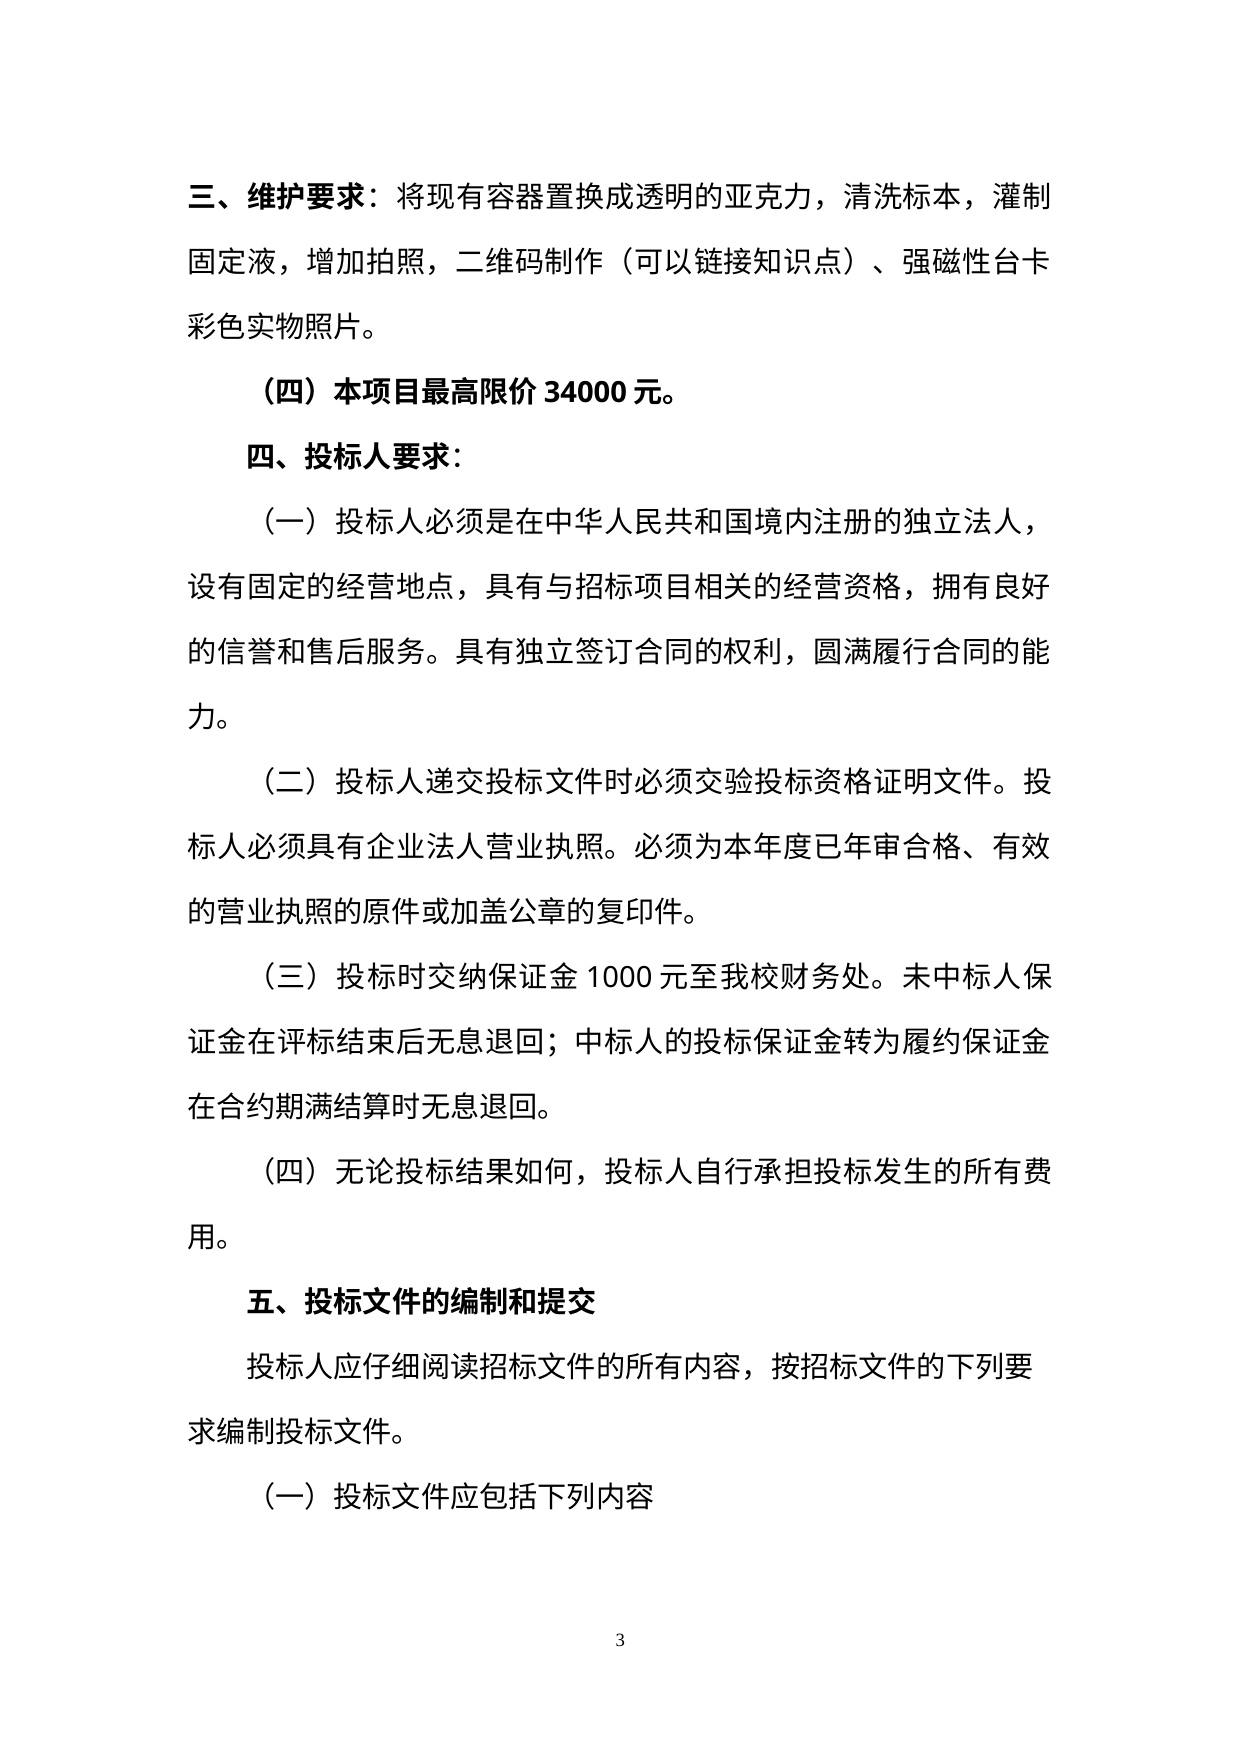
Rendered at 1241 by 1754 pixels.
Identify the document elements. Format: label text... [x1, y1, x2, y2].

text （四）无论投标结果如何，投标人自行承担投标发生的所有费用。 [187, 1137, 1053, 1267]
text （二）投标人递交投标文件时必须交验投标资格证明文件。投标人必须具有企业法人营业执照。必须为本年度已年审合格、有效的营业执照的原件或加盖公章的复印件。 [187, 747, 1053, 942]
text （一）投标人必须是在中华人民共和国境内注册的独立法人，设有固定的经营地点，具有与招标项目相关的经营资格，拥有良好的信誉和售后服务。具有独立签订合同的权利，圆满履行合同的能力。 [187, 487, 1053, 747]
text （三）投标时交纳保证金1000元至我校财务处。未中标人保证金在评标结束后无息退回；中标人的投标保证金转为履约保证金在合约期满结算时无息退回。 [187, 942, 1053, 1137]
text （一）投标文件应包括下列内容 [187, 1462, 1053, 1527]
text 投标人应仔细阅读招标文件的所有内容，按招标文件的下列要求编制投标文件。 [187, 1332, 1053, 1462]
text （四）本项目最高限价34000元。 [187, 357, 1053, 422]
text 五、投标文件的编制和提交 [187, 1267, 1053, 1332]
text 三、维护要求：将现有容器置换成透明的亚克力，清洗标本，灌制固定液，增加拍照，二维码制作（可以链接知识点）、强磁性台卡彩色实物照片。 [187, 162, 1053, 357]
text 四、投标人要求： [187, 422, 1053, 487]
